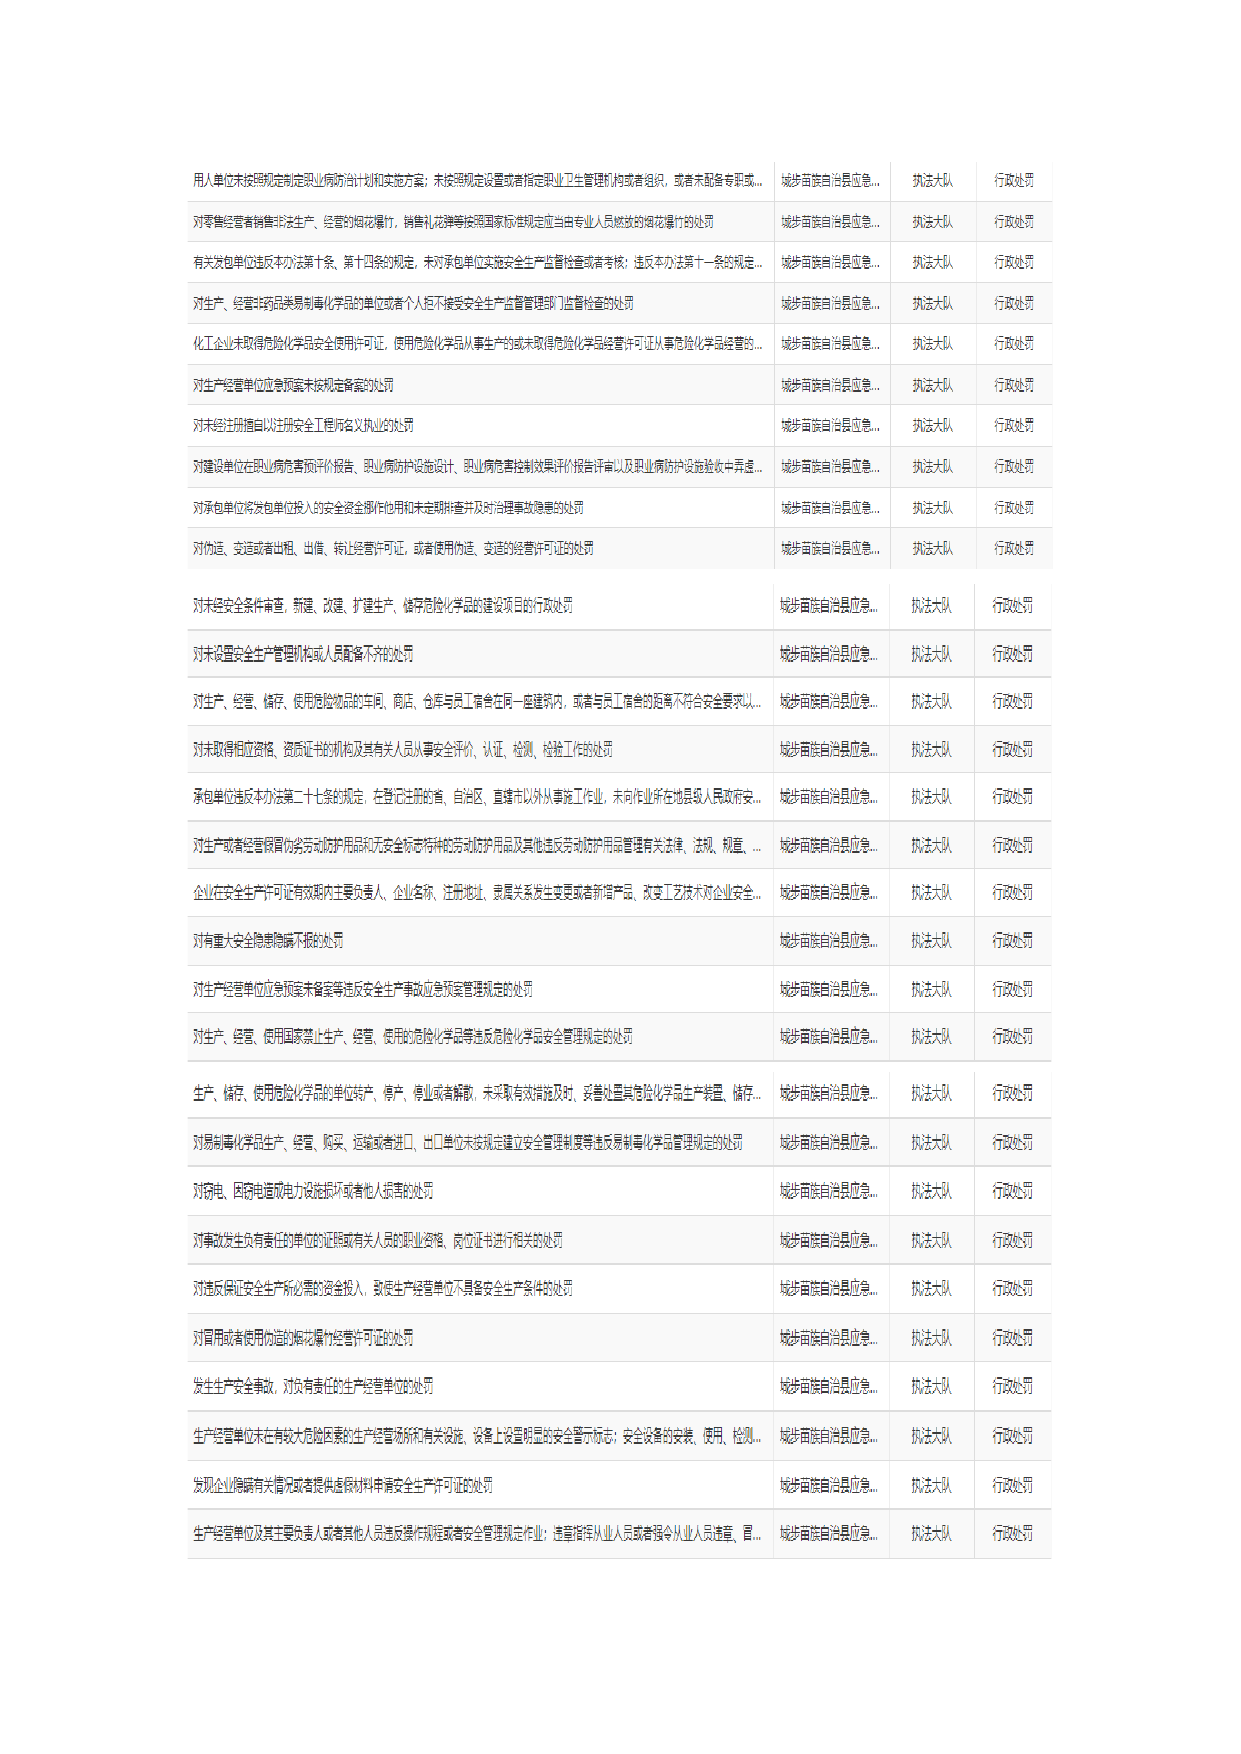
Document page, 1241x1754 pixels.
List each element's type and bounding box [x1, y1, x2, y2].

picture [187, 584, 1052, 1062]
picture [187, 1072, 1052, 1561]
picture [187, 162, 1053, 569]
